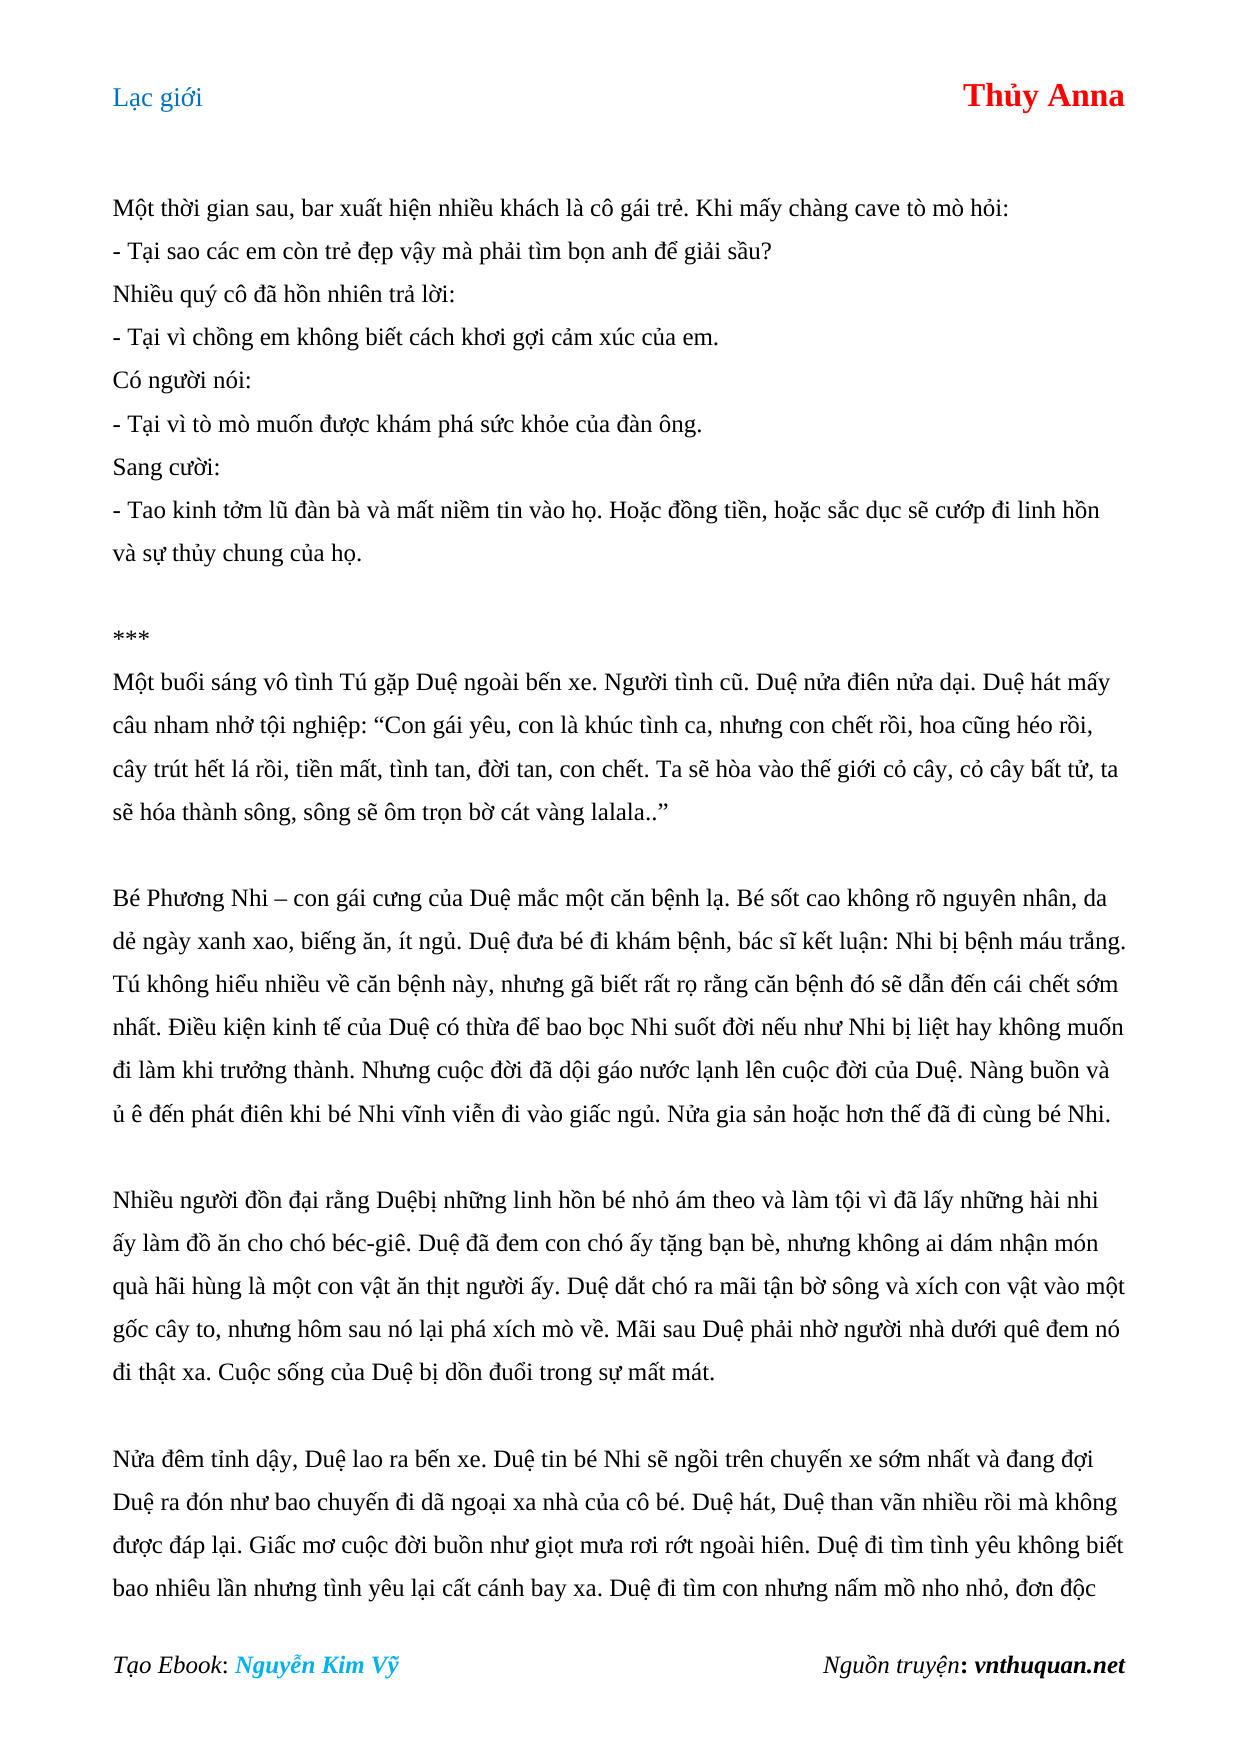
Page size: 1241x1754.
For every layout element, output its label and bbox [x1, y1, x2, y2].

text [112, 150, 1128, 1602]
